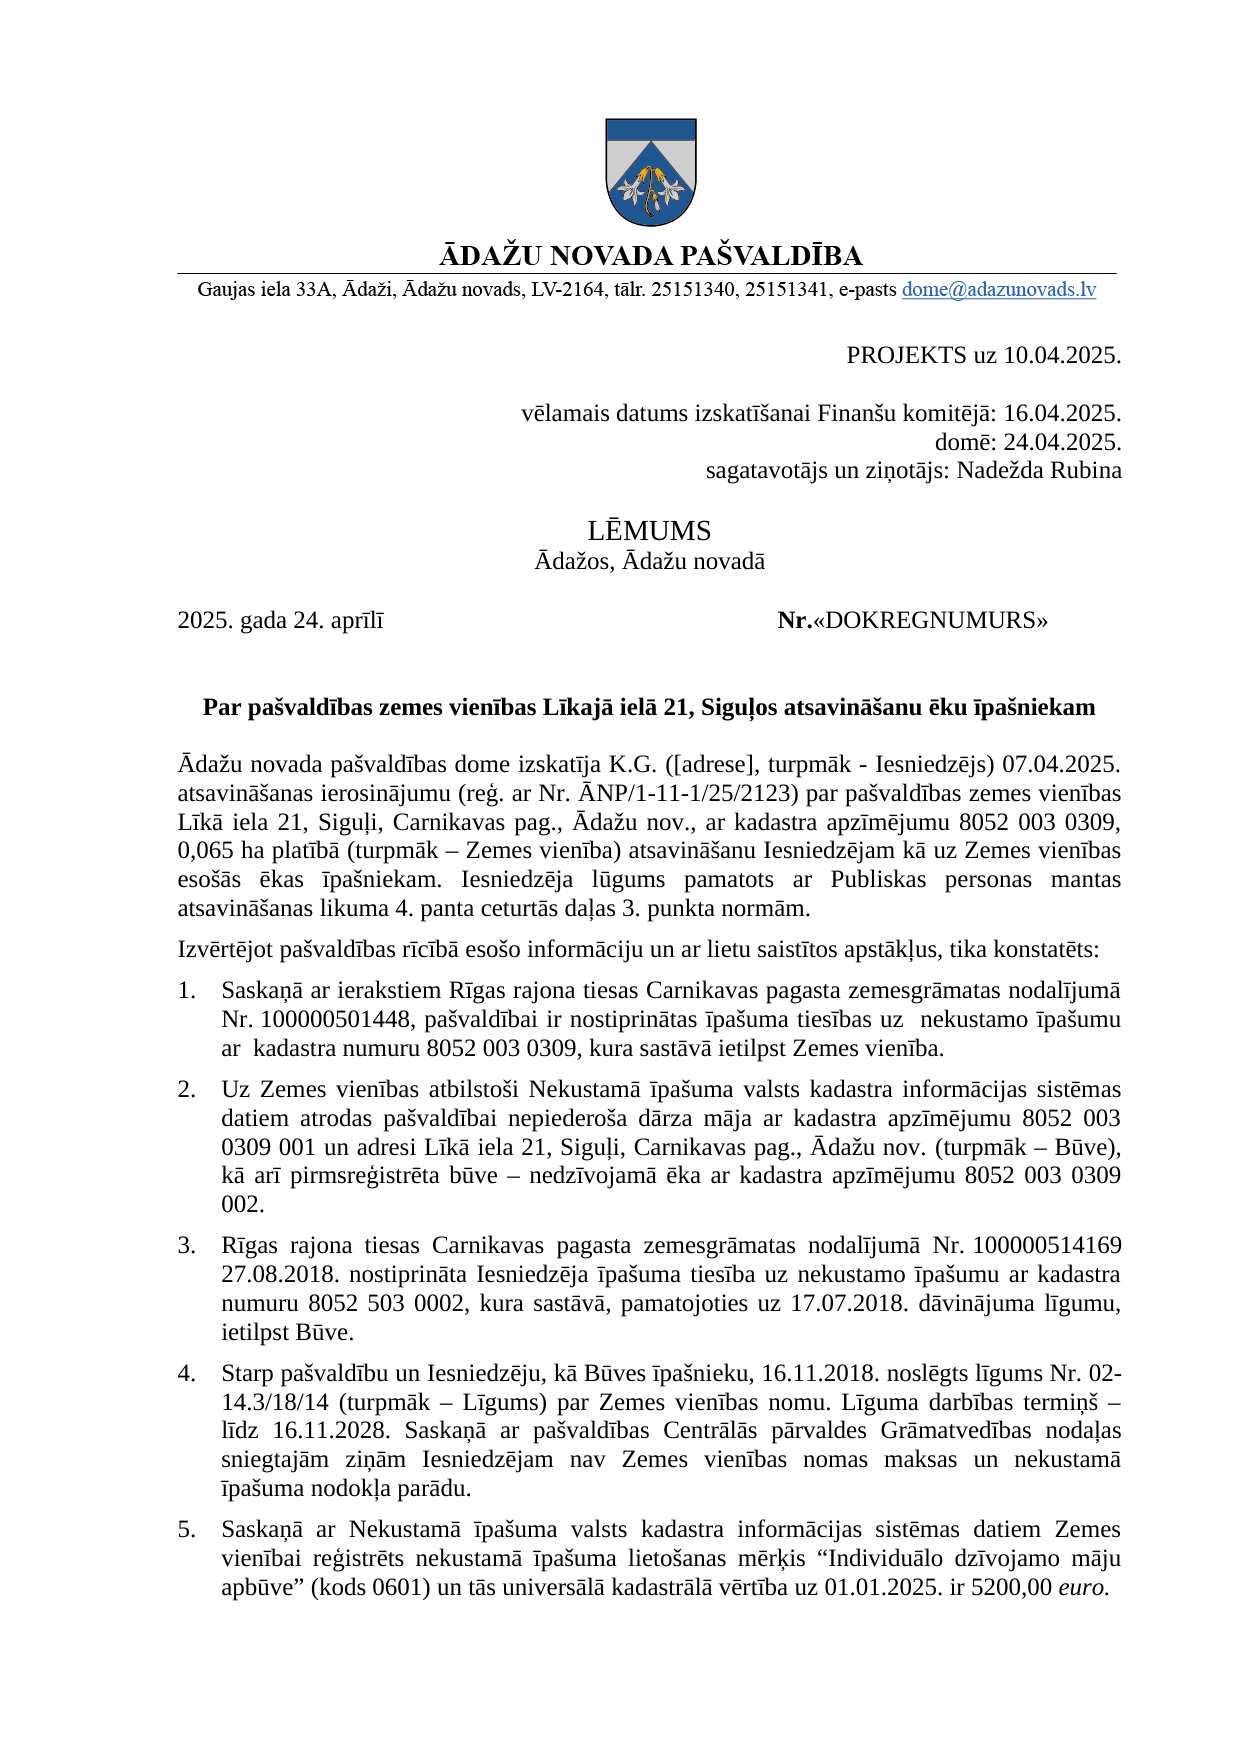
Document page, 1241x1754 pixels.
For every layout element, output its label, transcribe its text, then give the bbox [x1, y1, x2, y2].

text vēlamais datums izskatīšanai Finanšu komitējā: 16.04.2025. [177, 398, 1122, 427]
text 2025. gada 24. aprīlī Nr.«DOKREGNUMURS» [177, 606, 1122, 634]
text Ādažu novada pašvaldības dome izskatīja K.G. ([adrese], turpmāk - Iesniedzējs) 07.04.2025. atsavināšanas ierosinājumu (reģ. ar Nr. ĀNP/1-11-1/25/2123) par pašvaldības zemes vienības Līkā iela 21, Siguļi, Carnikavas pag., Ādažu nov., ar kadastra apzīmējumu 8052 003 0309, 0,065 ha platībā (turpmāk – Zemes vienība) atsavināšanu Iesniedzējam kā uz Zemes vienības esošās ēkas īpašniekam. Iesniedzēja lūgums pamatots ar Publiskas personas mantas atsavināšanas likuma 4. panta ceturtās daļas 3. punkta normām. [177, 749, 1122, 922]
list Saskaņā ar ierakstiem Rīgas rajona tiesas Carnikavas pagasta zemesgrāmatas nodalījumā Nr. 100000501448, pašvaldībai ir nostiprinātas īpašuma tiesības uz nekustamo īpašumu ar kadastra numuru 8052 003 0309, kura sastāvā ietilpst Zemes vienība. [177, 976, 1122, 1062]
text PROJEKTS uz 10.04.2025. [177, 340, 1122, 369]
text domē: 24.04.2025. [177, 427, 1122, 455]
text sagatavotājs un ziņotājs: Nadežda Rubina [177, 455, 1122, 484]
list Starp pašvaldību un Iesniedzēju, kā Būves īpašnieku, 16.11.2018. noslēgts līgums Nr. 02-14.3/18/14 (turpmāk – Līgums) par Zemes vienības nomu. Līguma darbības termiņš – līdz 16.11.2028. Saskaņā ar pašvaldības Centrālās pārvaldes Grāmatvedības nodaļas sniegtajām ziņām Iesniedzējam nav Zemes vienības nomas maksas un nekustamā īpašuma nodokļa parādu. [177, 1358, 1122, 1502]
text Ādažos, Ādažu novadā [177, 546, 1122, 575]
list Saskaņā ar Nekustamā īpašuma valsts kadastra informācijas sistēmas datiem Zemes vienībai reģistrēts nekustamā īpašuma lietošanas mērķis “Individuālo dzīvojamo māju apbūve” (kods 0601) un tās universālā kadastrālā vērtība uz 01.01.2025. ir 5200,00 euro. [177, 1514, 1122, 1601]
text Par pašvaldības zemes vienības Līkajā ielā 21, Siguļos atsavināšanu ēku īpašniekam [177, 692, 1122, 721]
list Uz Zemes vienības atbilstoši Nekustamā īpašuma valsts kadastra informācijas sistēmas datiem atrodas pašvaldībai nepiederoša dārza māja ar kadastra apzīmējumu 8052 003 0309 001 un adresi Līkā iela 21, Siguļi, Carnikavas pag., Ādažu nov. (turpmāk – Būve), kā arī pirmsreģistrēta būve – nedzīvojamā ēka ar kadastra apzīmējumu 8052 003 0309 002. [177, 1074, 1122, 1218]
text Izvērtējot pašvaldības rīcībā esošo informāciju un ar lietu saistītos apstākļus, tika konstatēts: [177, 934, 1122, 963]
list Rīgas rajona tiesas Carnikavas pagasta zemesgrāmatas nodalījumā Nr. 100000514169 27.08.2018. nostiprināta Iesniedzēja īpašuma tiesība uz nekustamo īpašumu ar kadastra numuru 8052 503 0002, kura sastāvā, pamatojoties uz 17.07.2018. dāvinājuma līgumu, ietilpst Būve. [177, 1231, 1122, 1346]
picture [177, 118, 1117, 310]
text LĒMUMS [177, 513, 1122, 546]
